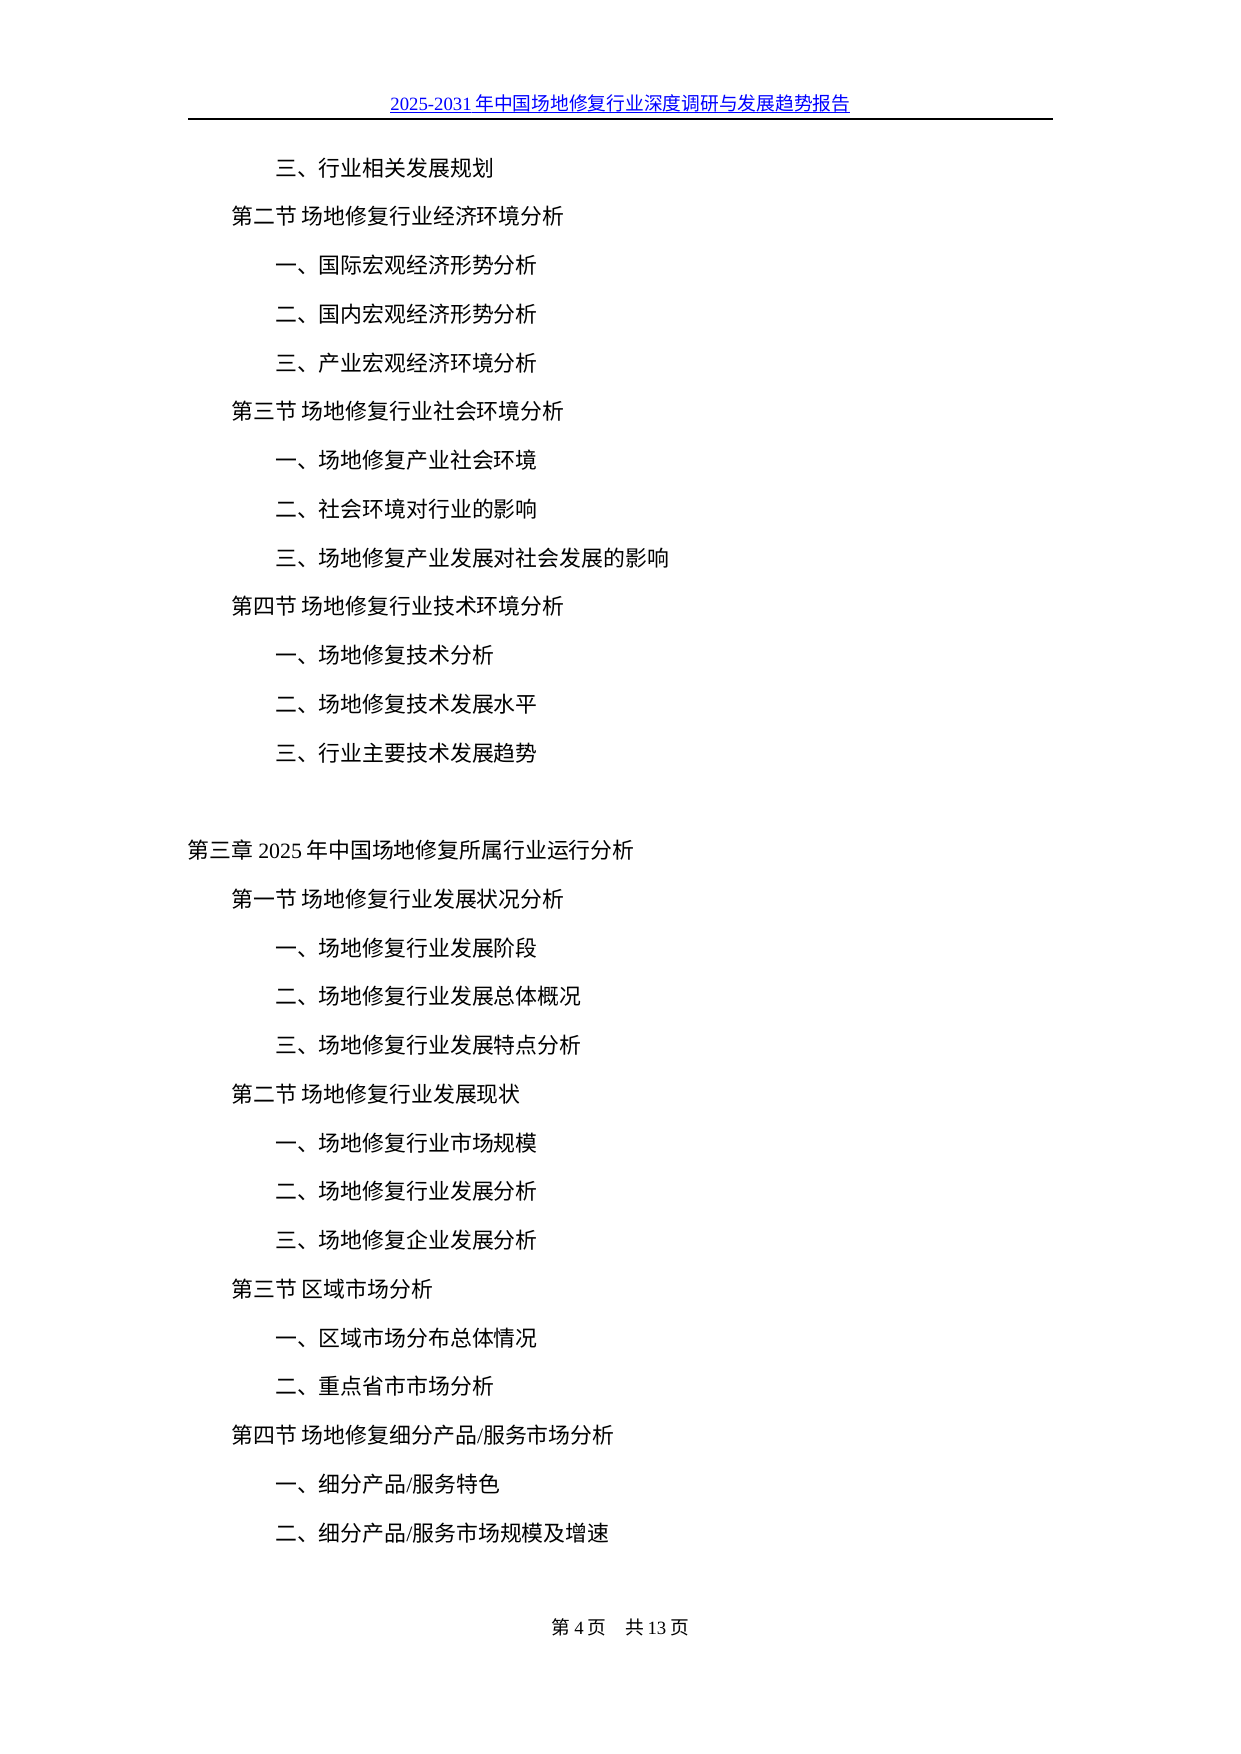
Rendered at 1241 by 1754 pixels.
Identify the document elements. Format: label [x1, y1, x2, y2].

text [187, 150, 1053, 1548]
